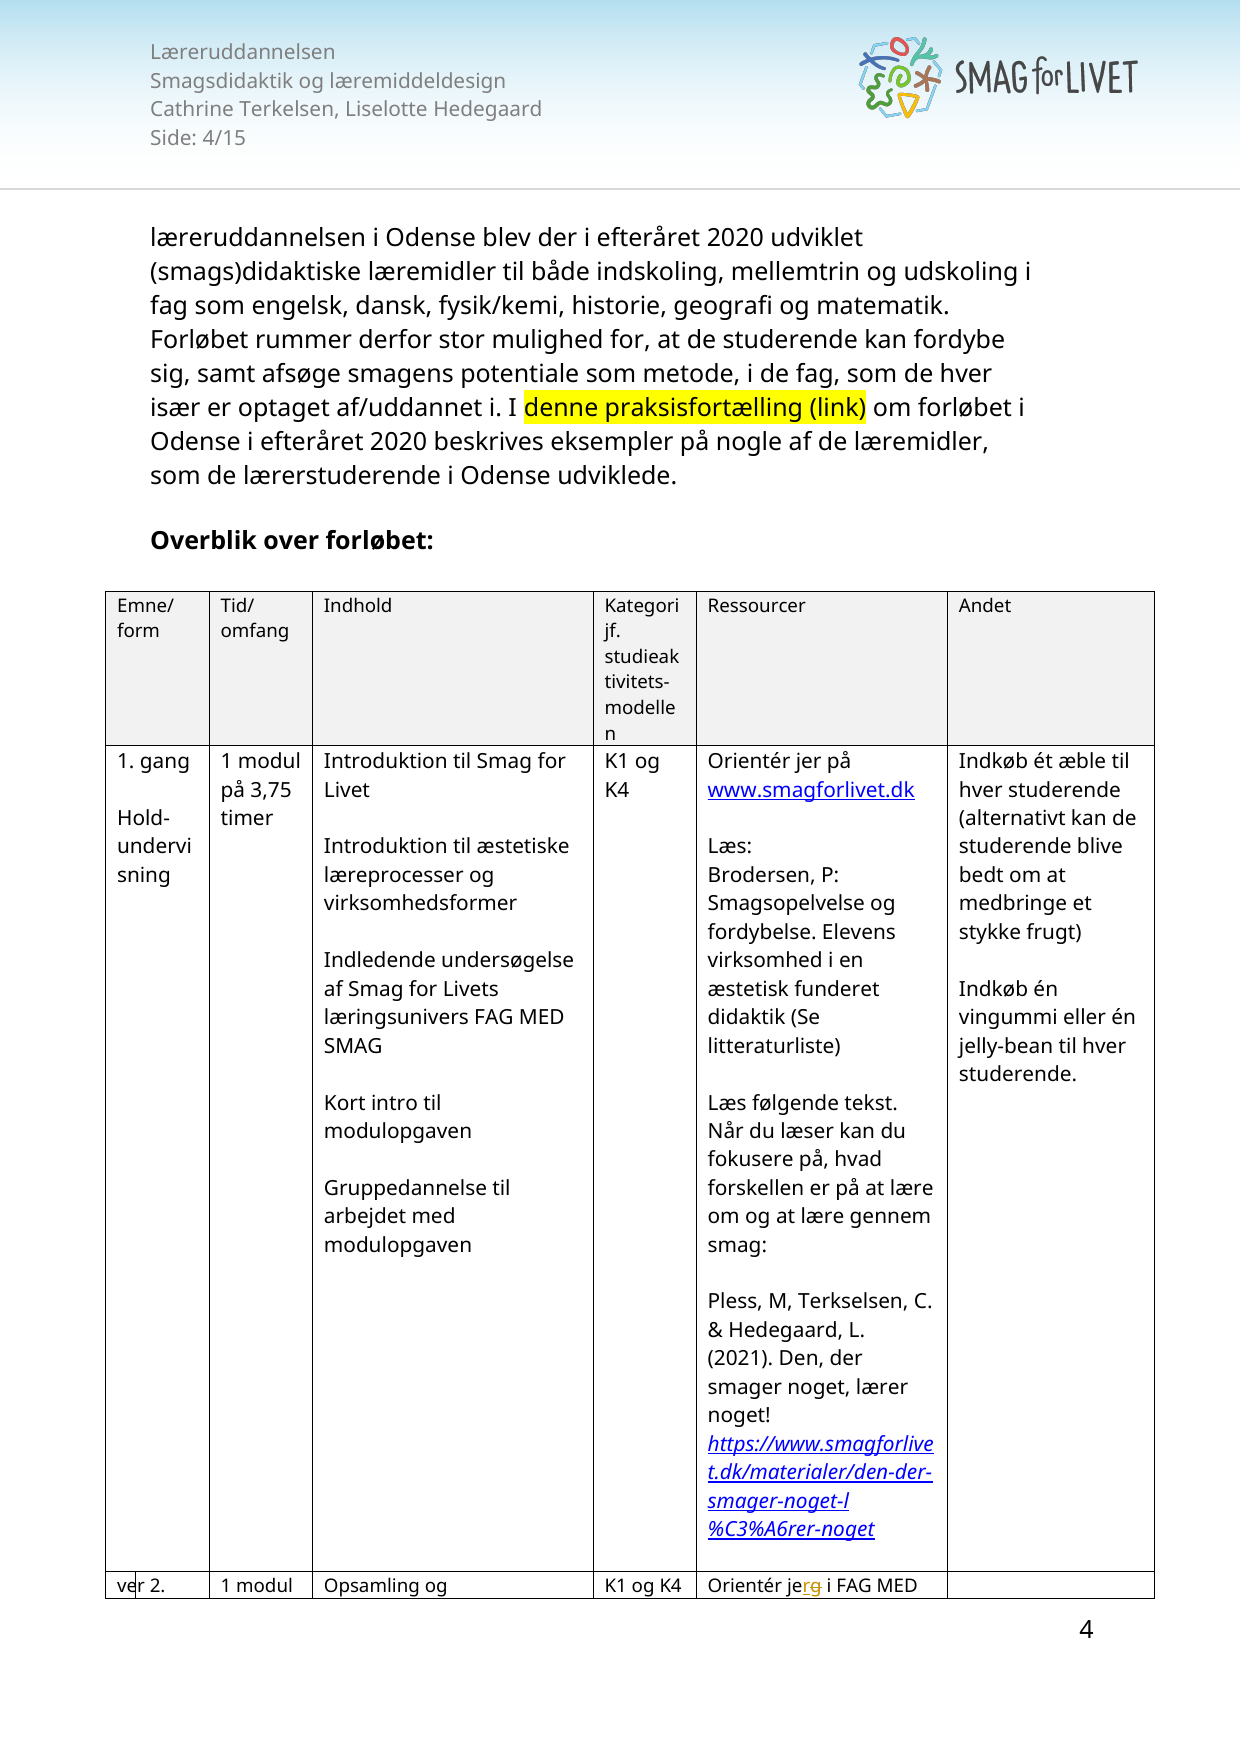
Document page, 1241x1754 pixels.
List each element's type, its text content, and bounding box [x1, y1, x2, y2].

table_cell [210, 1572, 312, 1598]
table_cell ver 2. gang Hold- undervisning [136, 1572, 209, 1598]
table_header Emne/form [106, 592, 209, 745]
picture [843, 19, 1154, 135]
table_cell K1 og K4 [594, 746, 696, 1571]
table_cell Introduktion til Smag for Livet Introduktion til æstetiske læreprocesser og virksomhedsformer Indledende undersøgelse af Smag for Livets læringsunivers FAG MED SMAG Kort intro til modulopgaven Gruppedannelse til arbejdet med modulopgaven [313, 746, 593, 1571]
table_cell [697, 1572, 947, 1598]
table_cell Orientér jer på www.smagforlivet.dk Læs: Brodersen, P: Smagsopelvelse og fordybelse. Elevens virksomhed i en æstetisk funderet didaktik (Se litteraturliste) Læs følgende tekst. Når du læser kan du fokusere på, hvad forskellen er på at lære om og at lære gennem smag: Pless, M, Terkselsen, C. & Hedegaard, L. (2021). Den, der smager noget, lærer noget! https://www.smagforlivet.dk/materialer/den-der-smager-noget-l%C3%A6rer-noget [697, 746, 947, 1571]
table_header Tid/omfang [210, 592, 312, 745]
table_cell 1. gang Hold- undervisning [106, 746, 209, 1571]
table_header Ressourcer [697, 592, 947, 745]
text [150, 219, 1034, 492]
table_cell Indkøb ét æble til hver studerende (alternativt kan de studerende blive bedt om at medbringe et stykke frugt) Indkøb én vingummi eller én jelly-bean til hver studerende. [948, 746, 1154, 1571]
table_header Kategori jf. studieaktivitets-modellen [594, 592, 696, 745]
table_cell 1 modul på 3,75 timer [210, 746, 312, 1571]
table_header Andet [948, 592, 1154, 745]
text Overblik over forløbet: [150, 523, 1093, 557]
table_header Indhold [313, 592, 593, 745]
table_cell [948, 1572, 1154, 1598]
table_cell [313, 1572, 593, 1598]
table_cell K1 og K4 [594, 1572, 696, 1598]
